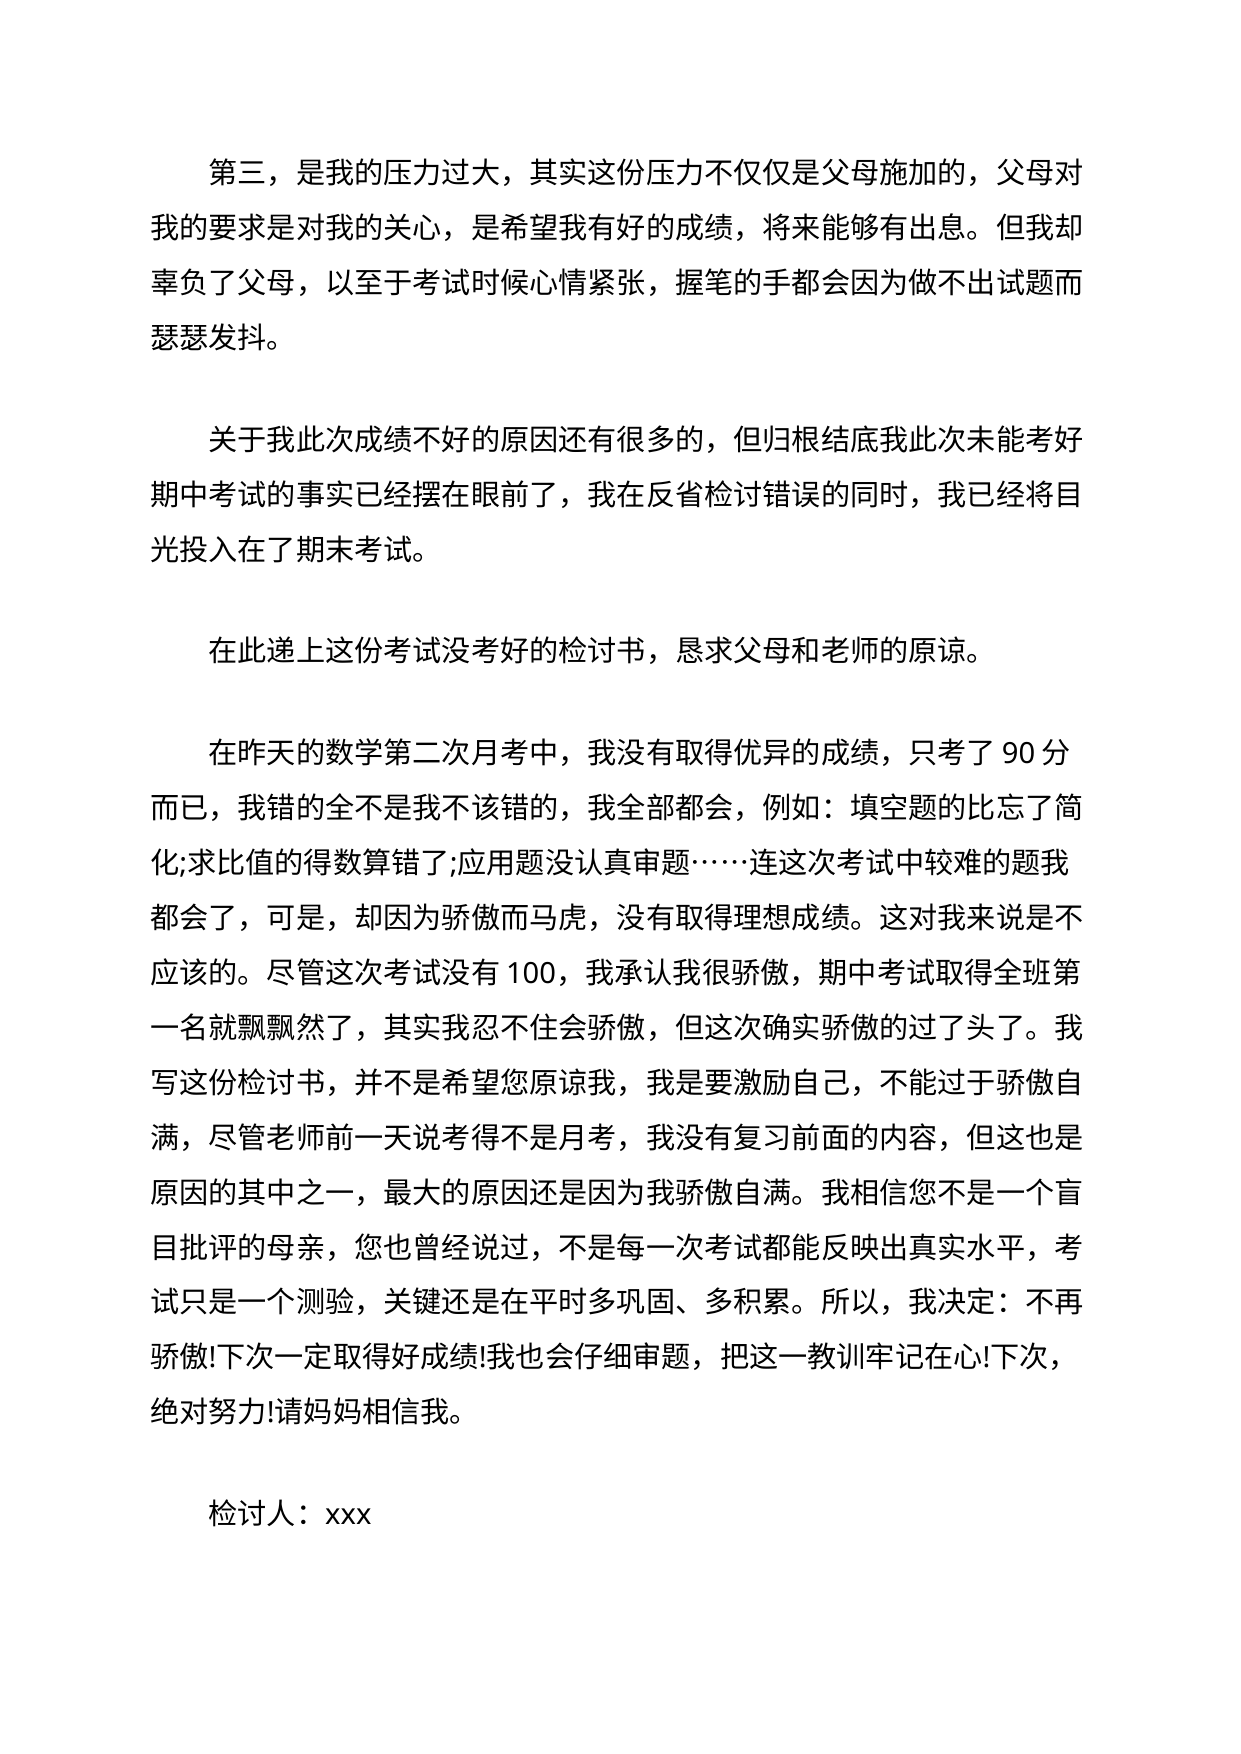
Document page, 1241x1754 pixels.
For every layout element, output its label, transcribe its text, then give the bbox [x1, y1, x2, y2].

text 关于我此次成绩不好的原因还有很多的，但归根结底我此次未能考好期中考试的事实已经摆在眼前了，我在反省检讨错误的同时，我已经将目光投入在了期末考试。 [150, 416, 1090, 568]
text 在昨天的数学第二次月考中，我没有取得优异的成绩，只考了90分而已，我错的全不是我不该错的，我全部都会，例如：填空题的比忘了简化;求比值的得数算错了;应用题没认真审题……连这次考试中较难的题我都会了，可是，却因为骄傲而马虎，没有取得理想成绩。这对我来说是不应该的。尽管这次考试没有100，我承认我很骄傲，期中考试取得全班第一名就飘飘然了，其实我忍不住会骄傲，但这次确实骄傲的过了头了。我写这份检讨书，并不是希望您原谅我，我是要激励自己，不能过于骄傲自满，尽管老师前一天说考得不是月考，我没有复习前面的内容，但这也是原因的其中之一，最大的原因还是因为我骄傲自满。我相信您不是一个盲目批评的母亲，您也曾经说过，不是每一次考试都能反映出真实水平，考试只是一个测验，关键还是在平时多巩固、多积累。所以，我决定：不再骄傲!下次一定取得好成绩!我也会仔细审题，把这一教训牢记在心!下次，绝对努力!请妈妈相信我。 [150, 730, 1090, 1431]
text 检讨人：xxx [150, 1491, 1090, 1533]
text 在此递上这份考试没考好的检讨书，恳求父母和老师的原谅。 [150, 628, 1090, 670]
text 第三，是我的压力过大，其实这份压力不仅仅是父母施加的，父母对我的要求是对我的关心，是希望我有好的成绩，将来能够有出息。但我却辜负了父母，以至于考试时候心情紧张，握笔的手都会因为做不出试题而瑟瑟发抖。 [150, 150, 1090, 357]
